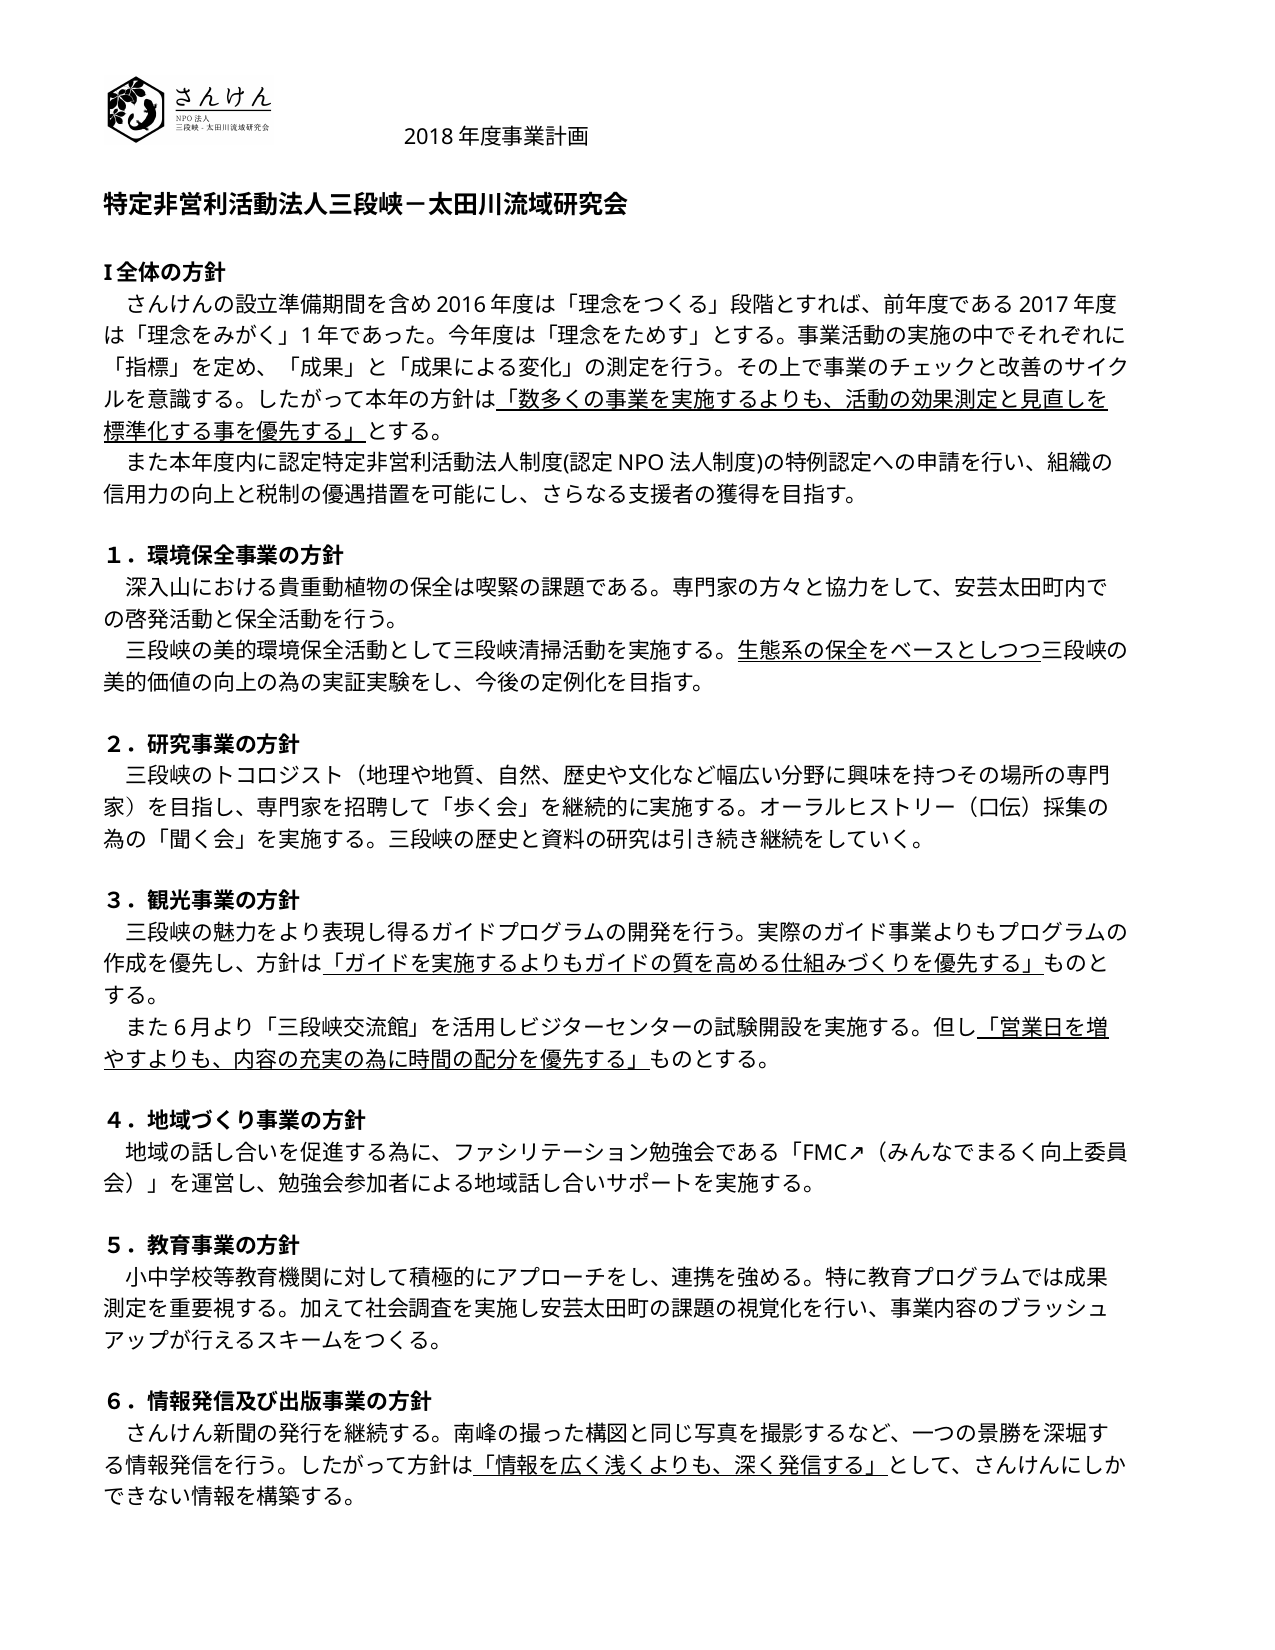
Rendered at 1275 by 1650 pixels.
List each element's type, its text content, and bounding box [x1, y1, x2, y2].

text さんけん新聞の発行を継続する。南峰の撮った構図と同じ写真を撮影するなど、一つの景勝を深堀する情報発信を行う。したがって方針は「情報を広く浅くよりも、深く発信する」として、さんけんにしかできない情報を構築する。 [103, 1416, 1128, 1511]
text ５．教育事業の方針 [103, 1228, 1128, 1259]
text ４．地域づくり事業の方針 [103, 1103, 1128, 1135]
text ３．観光事業の方針 [103, 883, 1128, 915]
text 特定非営利活動法人三段峡－太田川流域研究会 [103, 185, 1128, 221]
text また6月より「三段峡交流館」を活用しビジターセンターの試験開設を実施する。但し「営業日を増やすよりも、内容の充実の為に時間の配分を優先する」ものとする。 [103, 1010, 1128, 1073]
text 三段峡のトコロジスト（地理や地質、自然、歴史や文化など幅広い分野に興味を持つその場所の専門家）を目指し、専門家を招聘して「歩く会」を継続的に実施する。オーラルヒストリー（口伝）採集の為の「聞く会」を実施する。三段峡の歴史と資料の研究は引き続き継続をしていく。 [103, 758, 1128, 853]
text ６．情報発信及び出版事業の方針 [103, 1384, 1128, 1416]
text ２．研究事業の方針 [103, 727, 1128, 758]
text 小中学校等教育機関に対して積極的にアプローチをし、連携を強める。特に教育プログラムでは成果測定を重要視する。加えて社会調査を実施し安芸太田町の課題の視覚化を行い、事業内容のブラッシュアップが行えるスキームをつくる。 [103, 1259, 1128, 1354]
text I全体の方針 [103, 255, 1128, 287]
picture [103, 75, 274, 145]
text さんけんの設立準備期間を含め2016年度は「理念をつくる」段階とすれば、前年度である2017年度は「理念をみがく」1年であった。今年度は「理念をためす」とする。事業活動の実施の中でそれぞれに「指標」を定め、「成果」と「成果による変化」の測定を行う。その上で事業のチェックと改善のサイクルを意識する。したがって本年の方針は「数多くの事業を実施するよりも、活動の効果測定と見直しを標準化する事を優先する」とする。 [103, 287, 1128, 445]
text また本年度内に認定特定非営利活動法人制度(認定NPO法人制度)の特例認定への申請を行い、組織の信用力の向上と税制の優遇措置を可能にし、さらなる支援者の獲得を目指す。 [103, 445, 1128, 509]
text 地域の話し合いを促進する為に、ファシリテーション勉強会である「FMC↗（みんなでまるく向上委員会）」を運営し、勉強会参加者による地域話し合いサポートを実施する。 [103, 1135, 1128, 1198]
text １．環境保全事業の方針 [103, 538, 1128, 570]
text 三段峡の美的環境保全活動として三段峡清掃活動を実施する。生態系の保全をベースとしつつ三段峡の美的価値の向上の為の実証実験をし、今後の定例化を目指す。 [103, 633, 1128, 697]
text 深入山における貴重動植物の保全は喫緊の課題である。専門家の方々と協力をして、安芸太田町内での啓発活動と保全活動を行う。 [103, 570, 1128, 633]
text 三段峡の魅力をより表現し得るガイドプログラムの開発を行う。実際のガイド事業よりもプログラムの作成を優先し、方針は「ガイドを実施するよりもガイドの質を高める仕組みづくりを優先する」ものとする。 [103, 915, 1128, 1010]
